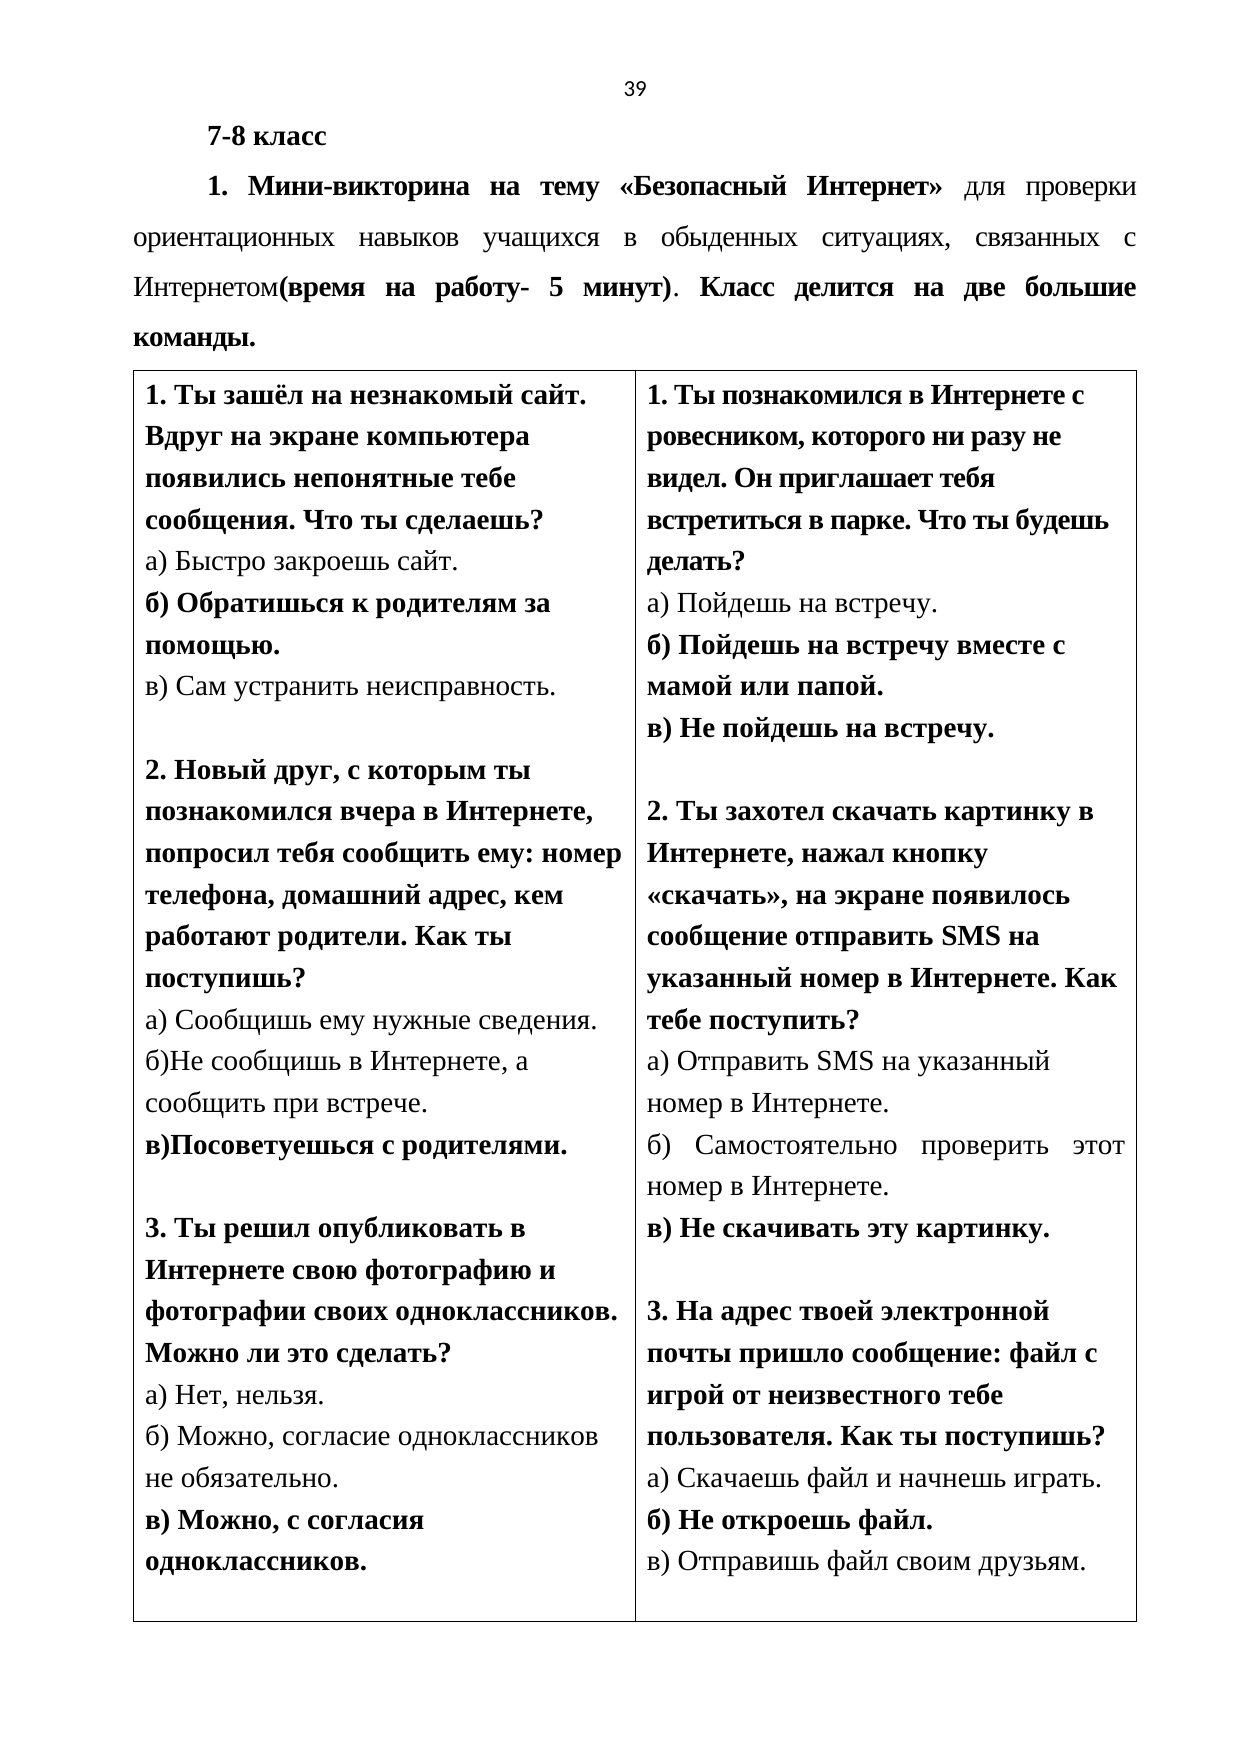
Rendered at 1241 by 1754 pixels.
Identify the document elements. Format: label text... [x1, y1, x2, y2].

table_header 1. Ты познакомился в Интернете с ровесником, которого ни разу не видел. Он приглашает тебя встретиться в парке. Что ты будешь делать? а) Пойдешь на встречу. б) Пойдешь на встречу вместе с мамой или папой. в) Не пойдешь на встречу. 2. Ты захотел скачать картинку в Интернете, нажал кнопку «скачать», на экране появилось сообщение отправить SMS на указанный номер в Интернете. Как тебе поступить? а) Отправить SMS на указанный номер в Интернете. б) Самостоятельно проверить этот номер в Интернете. в) Не скачивать эту картинку. 3. На адрес твоей электронной почты пришло сообщение: файл с игрой от неизвестного тебе пользователя. Как ты поступишь? а) Скачаешь файл и начнешь играть. б) Не откроешь файл. в) Отправишь файл своим друзьям. [636, 371, 1136, 1621]
text 1. Мини-викторина на тему «Безопасный Интернет» для проверки ориентационных навыков учащихся в обыденных ситуациях, связанных с Интернетом(время на работу- 5 минут). Класс делится на две большие команды. [133, 168, 1137, 353]
text 7-8 класс [133, 118, 1137, 152]
table_header 1. Ты зашёл на незнакомый сайт. Вдруг на экране компьютера появились непонятные тебе сообщения. Что ты сделаешь? а) Быстро закроешь сайт. б) Обратишься к родителям за помощью. в) Сам устранить неисправность. 2. Новый друг, с которым ты познакомился вчера в Интернете, попросил тебя сообщить ему: номер телефона, домашний адрес, кем работают родители. Как ты поступишь? а) Сообщишь ему нужные сведения. б)Не сообщишь в Интернете, а сообщить при встрече. в)Посоветуешься с родителями. 3. Ты решил опубликовать в Интернете свою фотографию и фотографии своих одноклассников. Можно ли это сделать? а) Нет, нельзя. б) Можно, согласие одноклассников не обязательно. в) Можно, с согласия одноклассников. [134, 371, 635, 1621]
